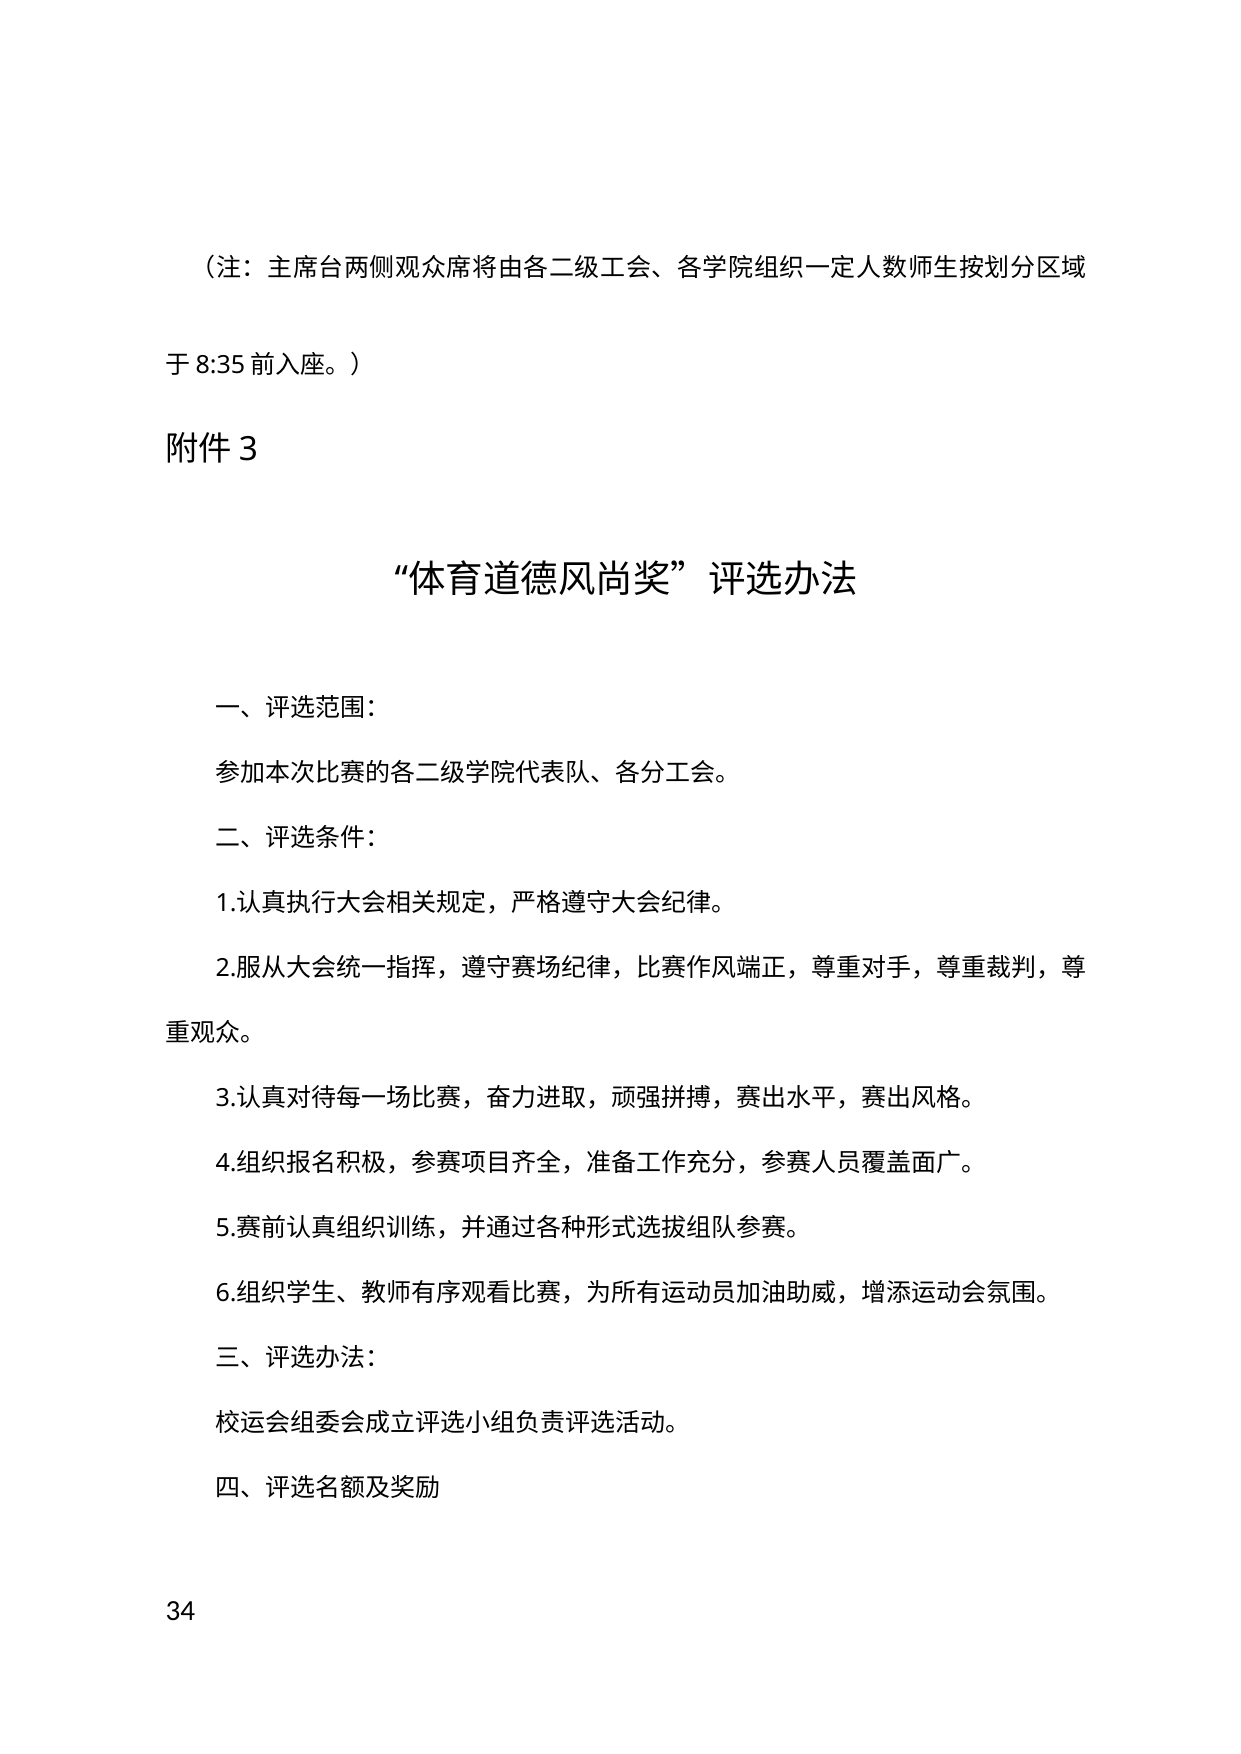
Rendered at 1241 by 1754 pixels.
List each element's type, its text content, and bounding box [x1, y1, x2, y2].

text 1.认真执行大会相关规定，严格遵守大会纪律。 [165, 868, 1087, 933]
text 5.赛前认真组织训练，并通过各种形式选拔组队参赛。 [165, 1193, 1087, 1258]
text 二、评选条件： [165, 803, 1087, 868]
text 参加本次比赛的各二级学院代表队、各分工会。 [165, 738, 1087, 803]
text “体育道德风尚奖”评选办法 [165, 543, 1087, 608]
text 4.组织报名积极，参赛项目齐全，准备工作充分，参赛人员覆盖面广。 [165, 1128, 1087, 1193]
text 附件3 [165, 413, 1087, 478]
text 四、评选名额及奖励 [165, 1453, 1087, 1518]
text 三、评选办法： [165, 1323, 1087, 1388]
text （注：主席台两侧观众席将由各二级工会、各学院组织一定人数师生按划分区域于8:35前入座。） [165, 233, 1087, 395]
text 校运会组委会成立评选小组负责评选活动。 [165, 1388, 1087, 1453]
text 6.组织学生、教师有序观看比赛，为所有运动员加油助威，增添运动会氛围。 [165, 1258, 1087, 1323]
text 3.认真对待每一场比赛，奋力进取，顽强拼搏，赛出水平，赛出风格。 [165, 1063, 1087, 1128]
text 一、评选范围： [165, 673, 1087, 738]
text 2.服从大会统一指挥，遵守赛场纪律，比赛作风端正，尊重对手，尊重裁判，尊重观众。 [165, 933, 1087, 1063]
